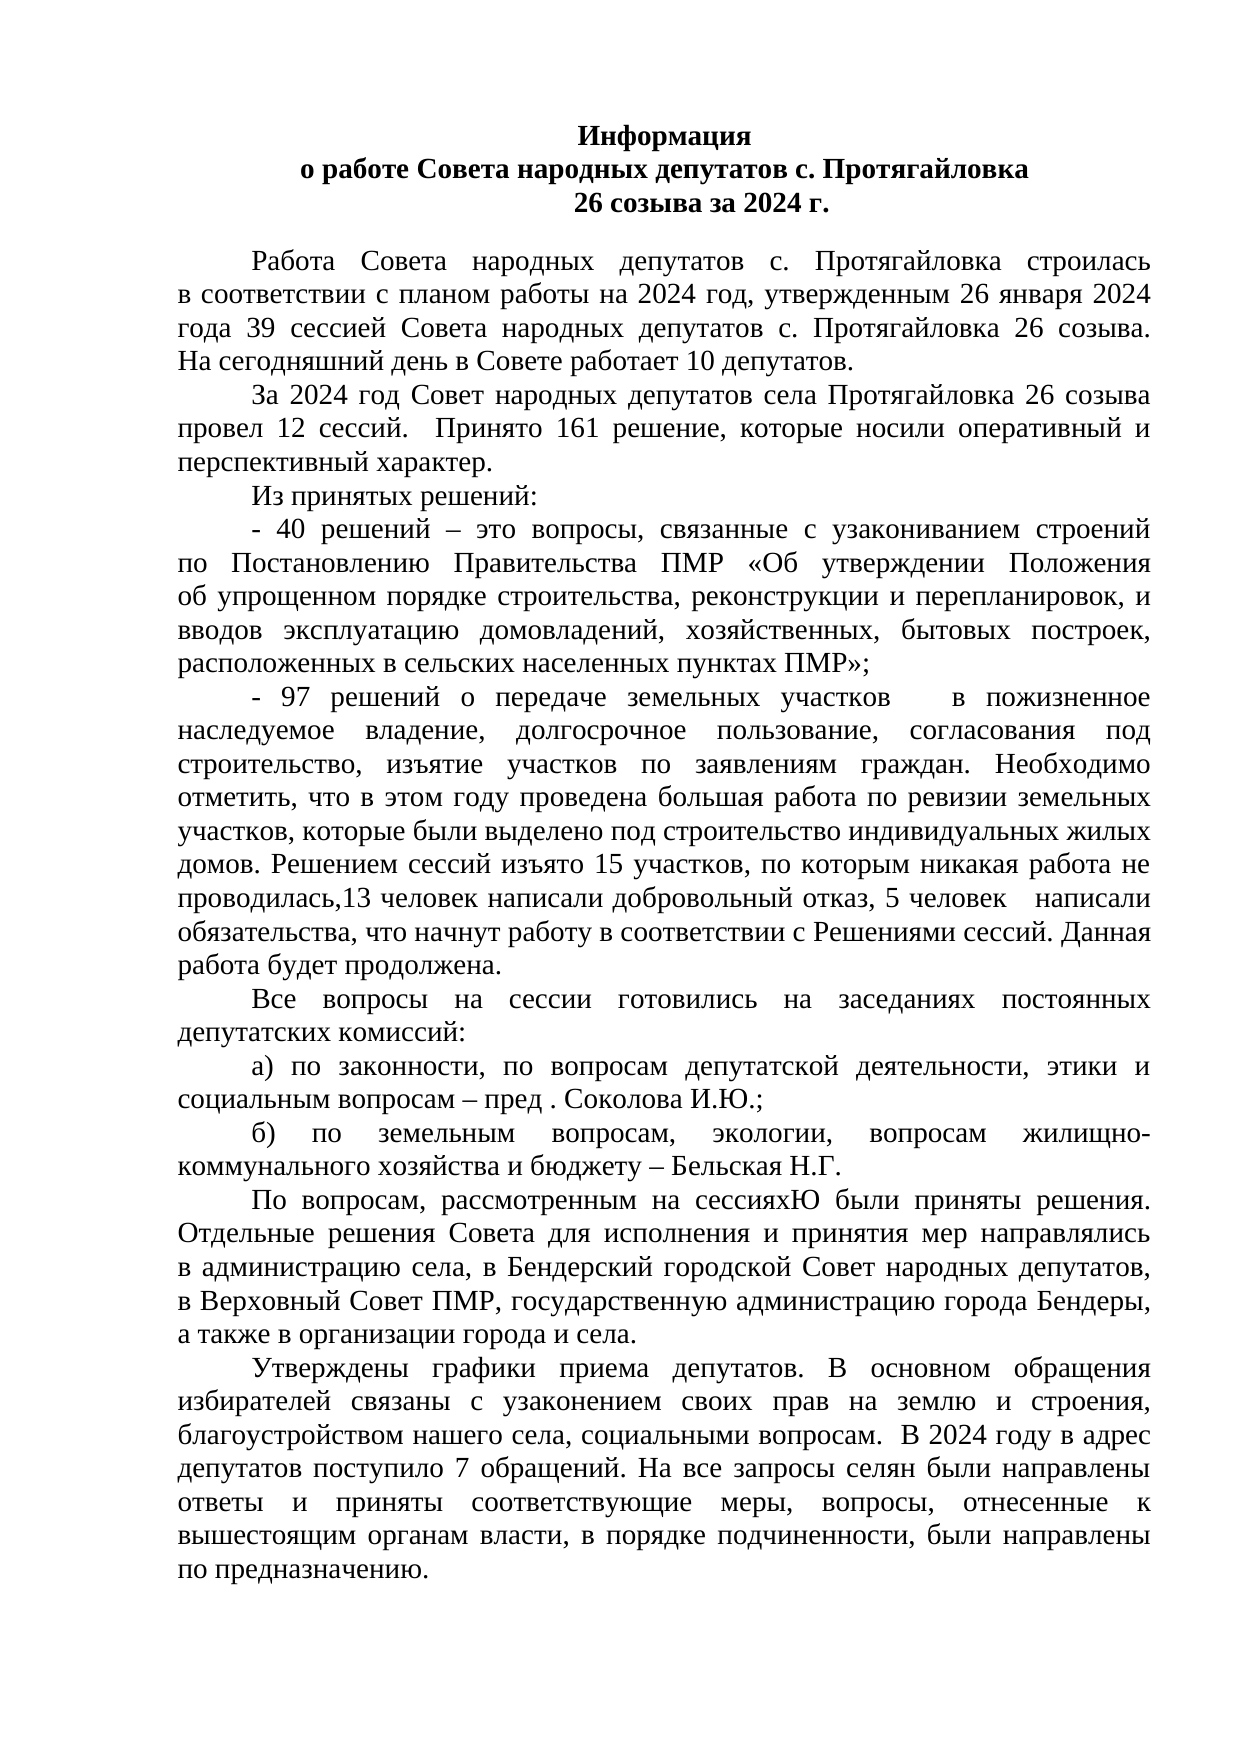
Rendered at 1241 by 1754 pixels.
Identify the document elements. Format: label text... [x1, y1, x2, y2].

text 26 созыва за 2024 г. [177, 185, 1152, 219]
text о работе Совета народных депутатов с. Протягайловка [177, 152, 1152, 185]
text За 2024 год Совет народных депутатов села Протягайловка 26 созыва провел 12 сессий. Принято 161 решение, которые носили оперативный и перспективный характер. [177, 377, 1152, 478]
text - 97 решений о передаче земельных участков в пожизненное наследуемое владение, долгосрочное пользование, согласования под строительство, изъятие участков по заявлениям граждан. Необходимо отметить, что в этом году проведена большая работа по ревизии земельных участков, которые были выделено под строительство индивидуальных жилых домов. Решением сессий изъято 15 участков, по которым никакая работа не проводилась,13 человек написали добровольный отказ, 5 человек написали обязательства, что начнут работу в соответствии с Решениями сессий. Данная работа будет продолжена. [177, 679, 1152, 981]
text Утверждены графики приема депутатов. В основном обращения избирателей связаны с узаконением своих прав на землю и строения, благоустройством нашего села, социальными вопросам. В 2024 году в адрес депутатов поступило 7 обращений. На все запросы селян были направлены ответы и приняты соответствующие меры, вопросы, отнесенные к вышестоящим органам власти, в порядке подчиненности, были направлены по предназначению. [177, 1350, 1152, 1584]
text Работа Совета народных депутатов с. Протягайловка строилась в соответствии с планом работы на 2024 год, утвержденным 26 января 2024 года 39 сессией Совета народных депутатов с. Протягайловка 26 созыва. На сегодняшний день в Совете работает 10 депутатов. [177, 243, 1152, 377]
text Все вопросы на сессии готовились на заседаниях постоянных депутатских комиссий: [177, 981, 1152, 1048]
text а) по законности, по вопросам депутатской деятельности, этики и социальным вопросам – пред . Соколова И.Ю.; [177, 1048, 1152, 1115]
text Информация [177, 118, 1152, 152]
text - 40 решений – это вопросы, связанные с узакониванием строений по Постановлению Правительства ПМР «Об утверждении Положения об упрощенном порядке строительства, реконструкции и перепланировок, и вводов эксплуатацию домовладений, хозяйственных, бытовых построек, расположенных в сельских населенных пунктах ПМР»; [177, 511, 1152, 679]
text б) по земельным вопросам, экологии, вопросам жилищно-коммунального хозяйства и бюджету – Бельская Н.Г. [177, 1115, 1152, 1182]
text Из принятых решений: [177, 478, 1152, 511]
text По вопросам, рассмотренным на сессияхЮ были приняты решения. Отдельные решения Совета для исполнения и принятия мер направлялись в администрацию села, в Бендерский городской Совет народных депутатов, в Верховный Совет ПМР, государственную администрацию города Бендеры, а также в организации города и села. [177, 1182, 1152, 1350]
